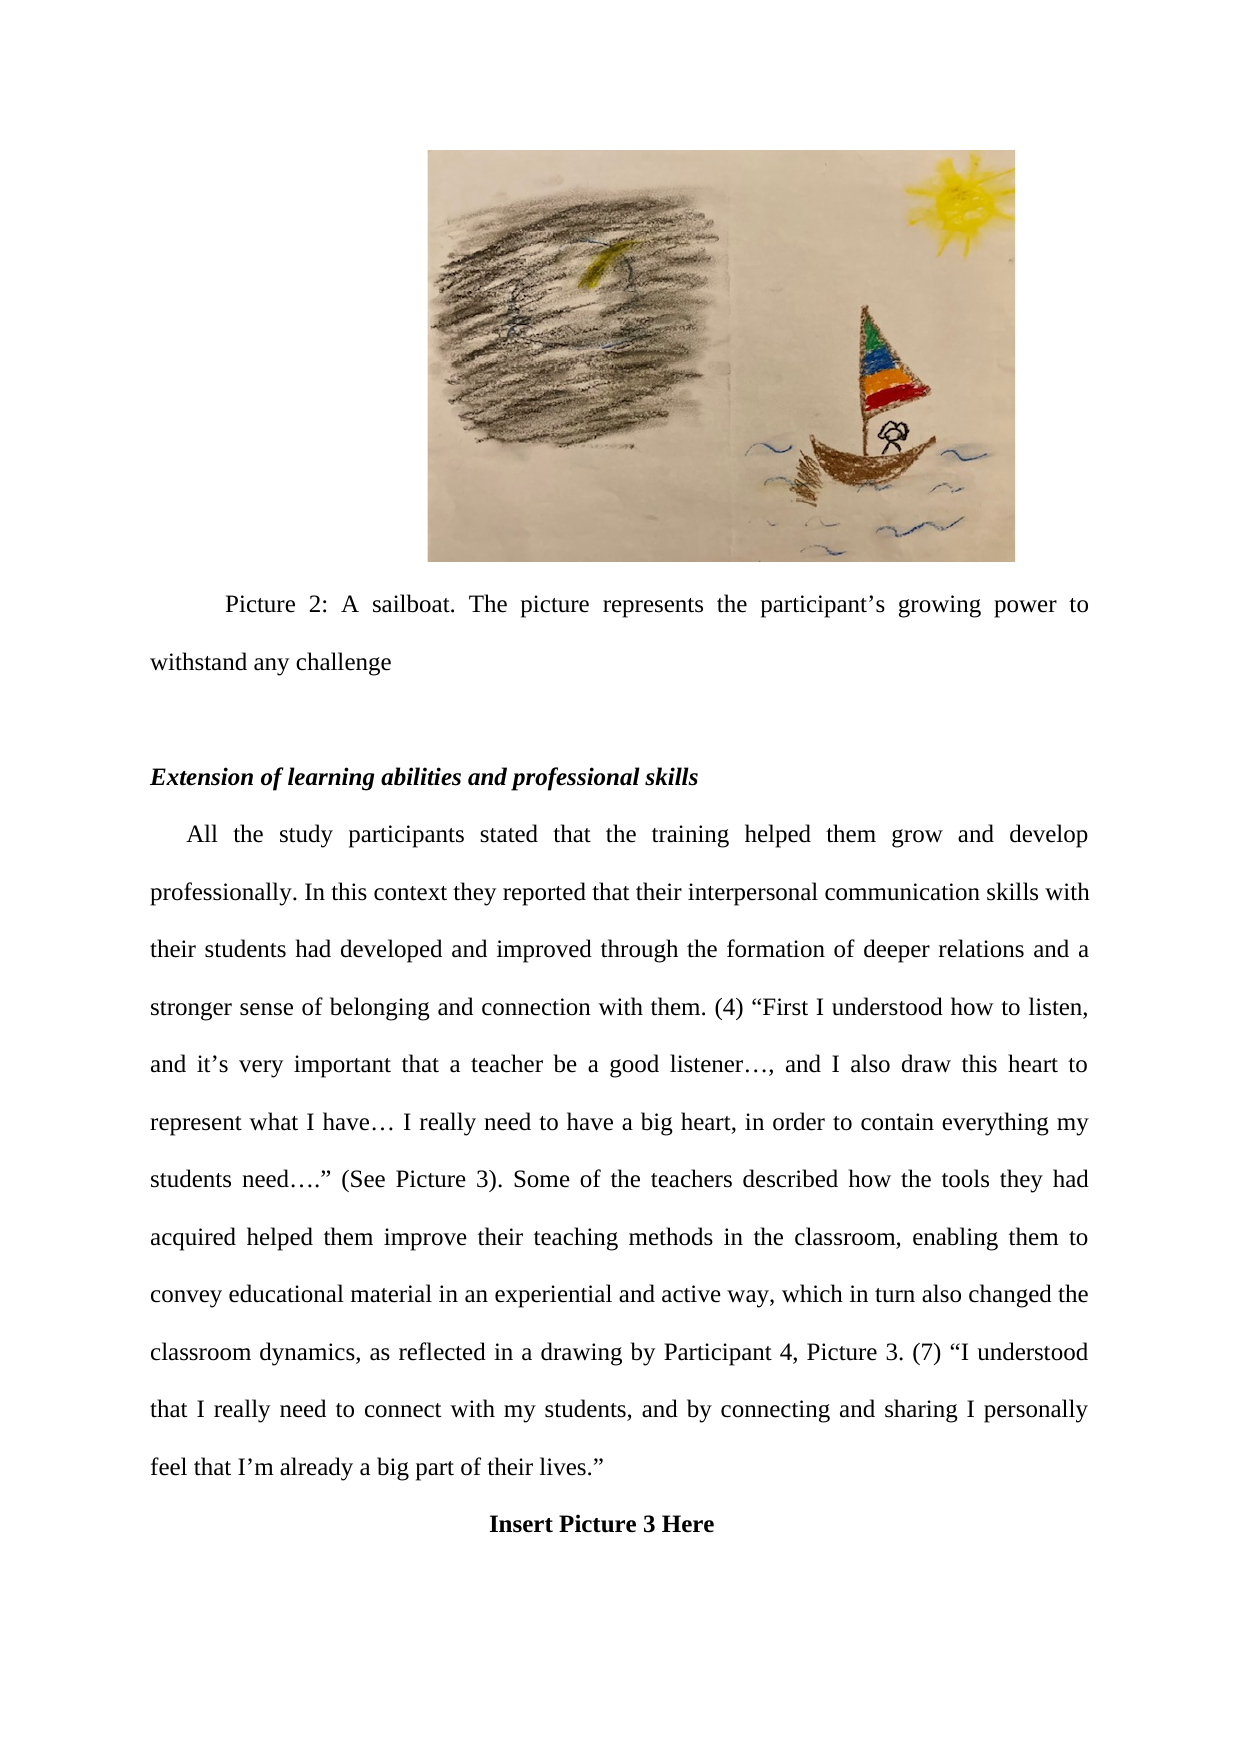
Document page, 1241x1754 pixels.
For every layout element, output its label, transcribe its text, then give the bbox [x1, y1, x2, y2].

picture [427, 150, 1015, 562]
text Extension of learning abilities and professional skills [150, 762, 1090, 791]
text Insert Picture 3 Here [150, 1509, 1090, 1538]
text Picture 2: A sailboat. The picture represents the participant’s growing power to withstand any challenge [150, 589, 1090, 676]
text All the study participants stated that the training helped them grow and develop professionally. In this context they reported that their interpersonal communication skills with their students had developed and improved through the formation of deeper relations and a stronger sense of belonging and connection with them. (4) “First I understood how to listen, and it’s very important that a teacher be a good listener…, and I also draw this heart to represent what I have… I really need to have a big heart, in order to contain everything my students need….” (See Picture 3). Some of the teachers described how the tools they had acquired helped them improve their teaching methods in the classroom, enabling them to convey educational material in an experiential and active way, which in turn also changed the classroom dynamics, as reflected in a drawing by Participant 4, Picture 3. (7) “I understood that I really need to connect with my students, and by connecting and sharing I personally feel that I’m already a big part of their lives.” [150, 819, 1090, 1481]
